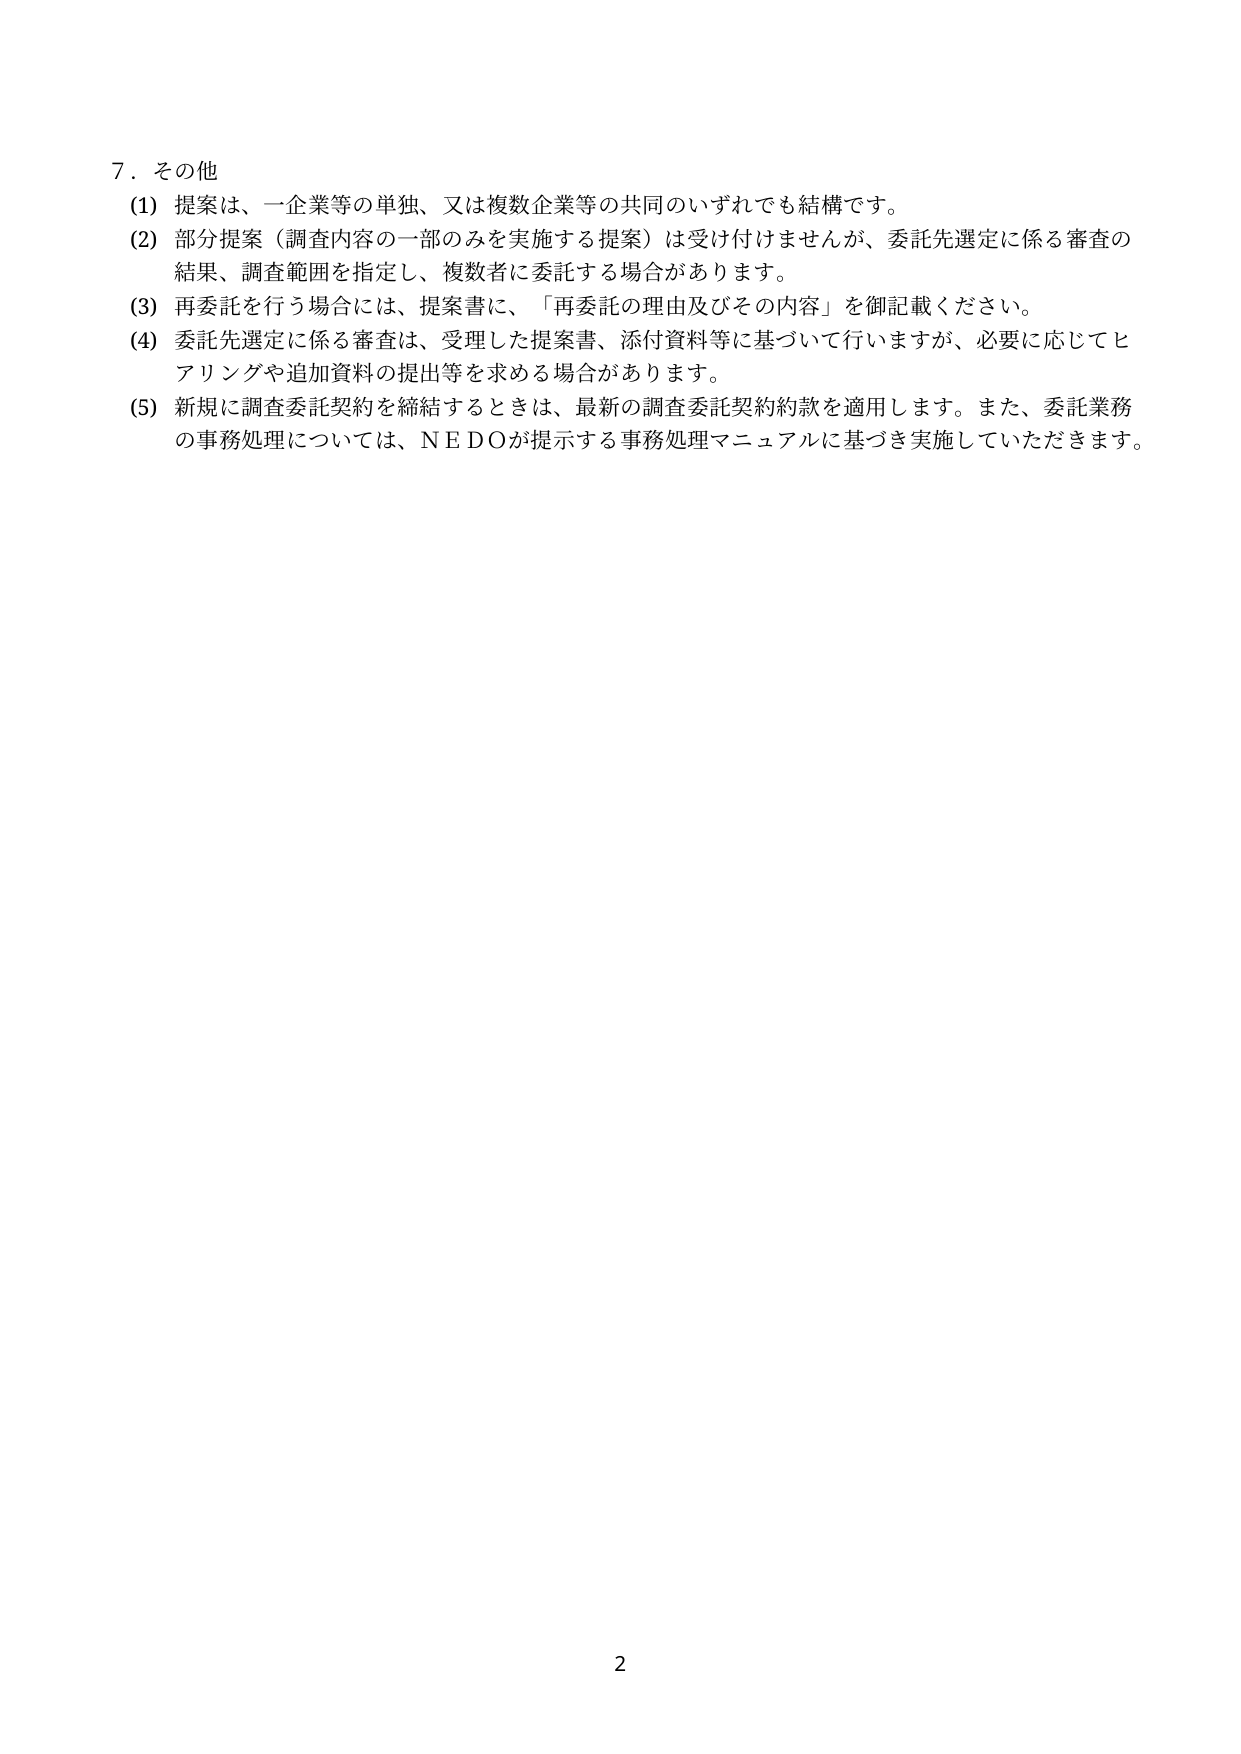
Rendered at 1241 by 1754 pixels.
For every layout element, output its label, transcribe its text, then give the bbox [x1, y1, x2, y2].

text (1) 提案は、一企業等の単独、又は複数企業等の共同のいずれでも結構です。 [107, 187, 1133, 221]
text (4) 委託先選定に係る審査は、受理した提案書、添付資料等に基づいて行いますが、必要に応じてヒアリングや追加資料の提出等を求める場合があります。 [130, 322, 1133, 389]
text (5) 新規に調査委託契約を締結するときは、最新の調査委託契約約款を適用します。また、委託業務の事務処理については、ＮＥＤＯが提示する事務処理マニュアルに基づき実施していただきます。 [130, 389, 1133, 456]
text ７．その他 [107, 153, 1133, 187]
text (3) 再委託を行う場合には、提案書に、「再委託の理由及びその内容」を御記載ください。 [130, 288, 1133, 322]
text (2) 部分提案（調査内容の一部のみを実施する提案）は受け付けませんが、委託先選定に係る審査の結果、調査範囲を指定し、複数者に委託する場合があります。 [130, 221, 1133, 288]
